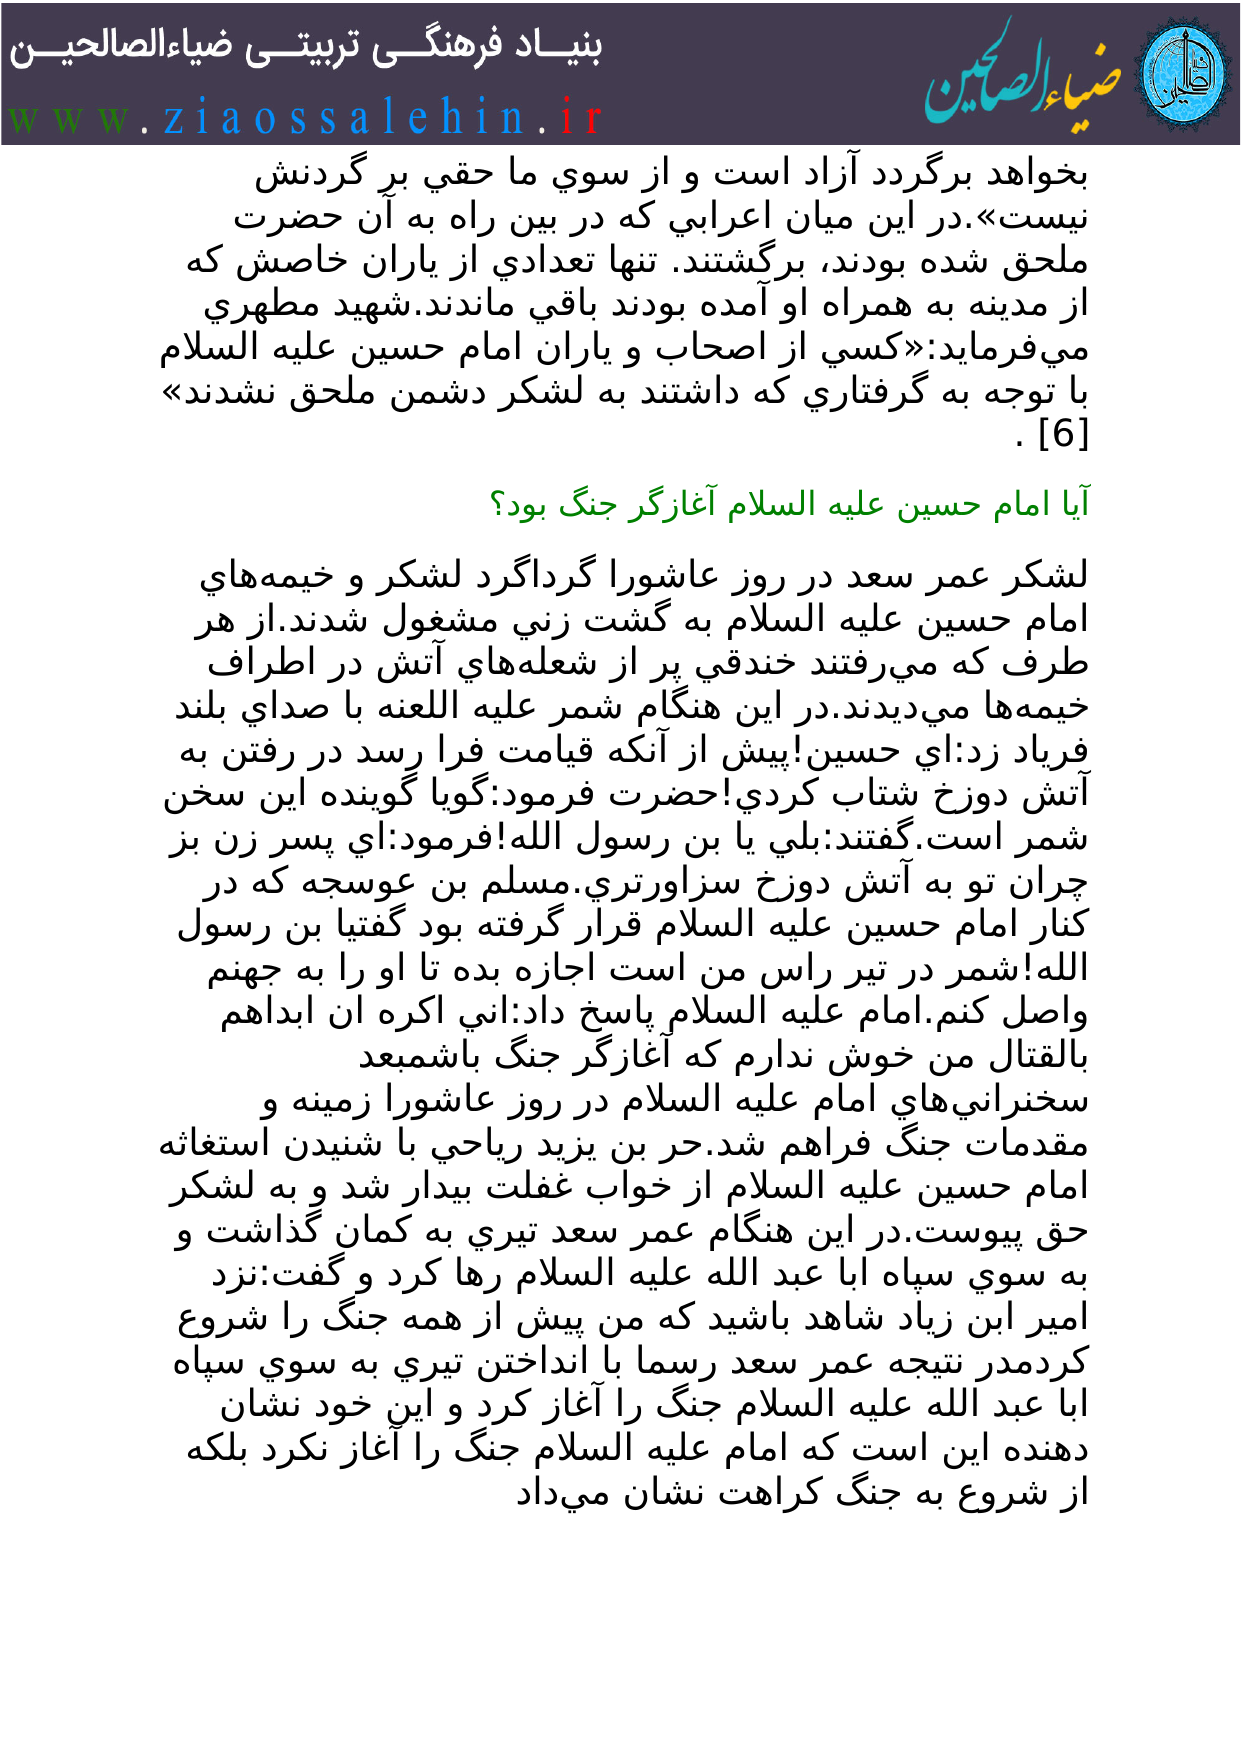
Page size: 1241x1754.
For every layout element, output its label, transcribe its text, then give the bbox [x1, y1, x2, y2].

picture [1, 3, 1241, 145]
text لشكر عمر سعد در روز عاشورا گرداگرد لشكر و خيمه‌هاي امام حسين عليه السلام به گشت زني مشغول شدند.از هر طرف كه مي‌رفتند خندقي پر از شعله‌هاي آتش در اطراف خيمه‌ها مي‌ديدند.در اين هنگام شمر عليه اللعنه با صداي بلند فرياد زد:اي حسين!پيش از آنكه قيامت فرا رسد در رفتن به آتش دوزخ شتاب كردي!حضرت فرمود:گويا گوينده اين سخن شمر است.گفتند:بلي يا بن رسول الله!فرمود:اي پسر زن بز چران تو به آتش دوزخ سزاورتري.مسلم بن عوسجه كه در كنار امام حسين عليه السلام قرار گرفته بود گفتيا بن رسول الله!شمر در تير راس من است اجازه بده تا او را به جهنم واصل كنم.امام عليه السلام پاسخ داد:اني اكره ان ابداهم بالقتال من خوش ندارم كه آغازگر جنگ باشمبعد سخنراني‌هاي امام عليه السلام در روز عاشورا زمينه و مقدمات جنگ فراهم شد.حر بن يزيد رياحي با شنيدن استغاثه امام حسين عليه السلام از خواب غفلت بيدار شد و به لشكر حق پيوست.در اين هنگام عمر سعد تيري به كمان گذاشت و به سوي سپاه ابا عبد الله عليه السلام رها كرد و گفت:نزد امير ابن زياد شاهد باشيد كه من پيش از همه جنگ را شروع كردمدر نتيجه عمر سعد رسما با انداختن تيري به سوي سپاه ابا عبد الله عليه السلام جنگ را آغاز كرد و اين خود نشان دهنده اين است كه امام عليه السلام جنگ را آغاز نكرد بلكه از شروع به جنگ كراهت نشان مي‌داد [150, 553, 1090, 1513]
subtitle آيا امام حسين علیه السلام آغازگر جنگ بود؟ [150, 485, 1090, 523]
